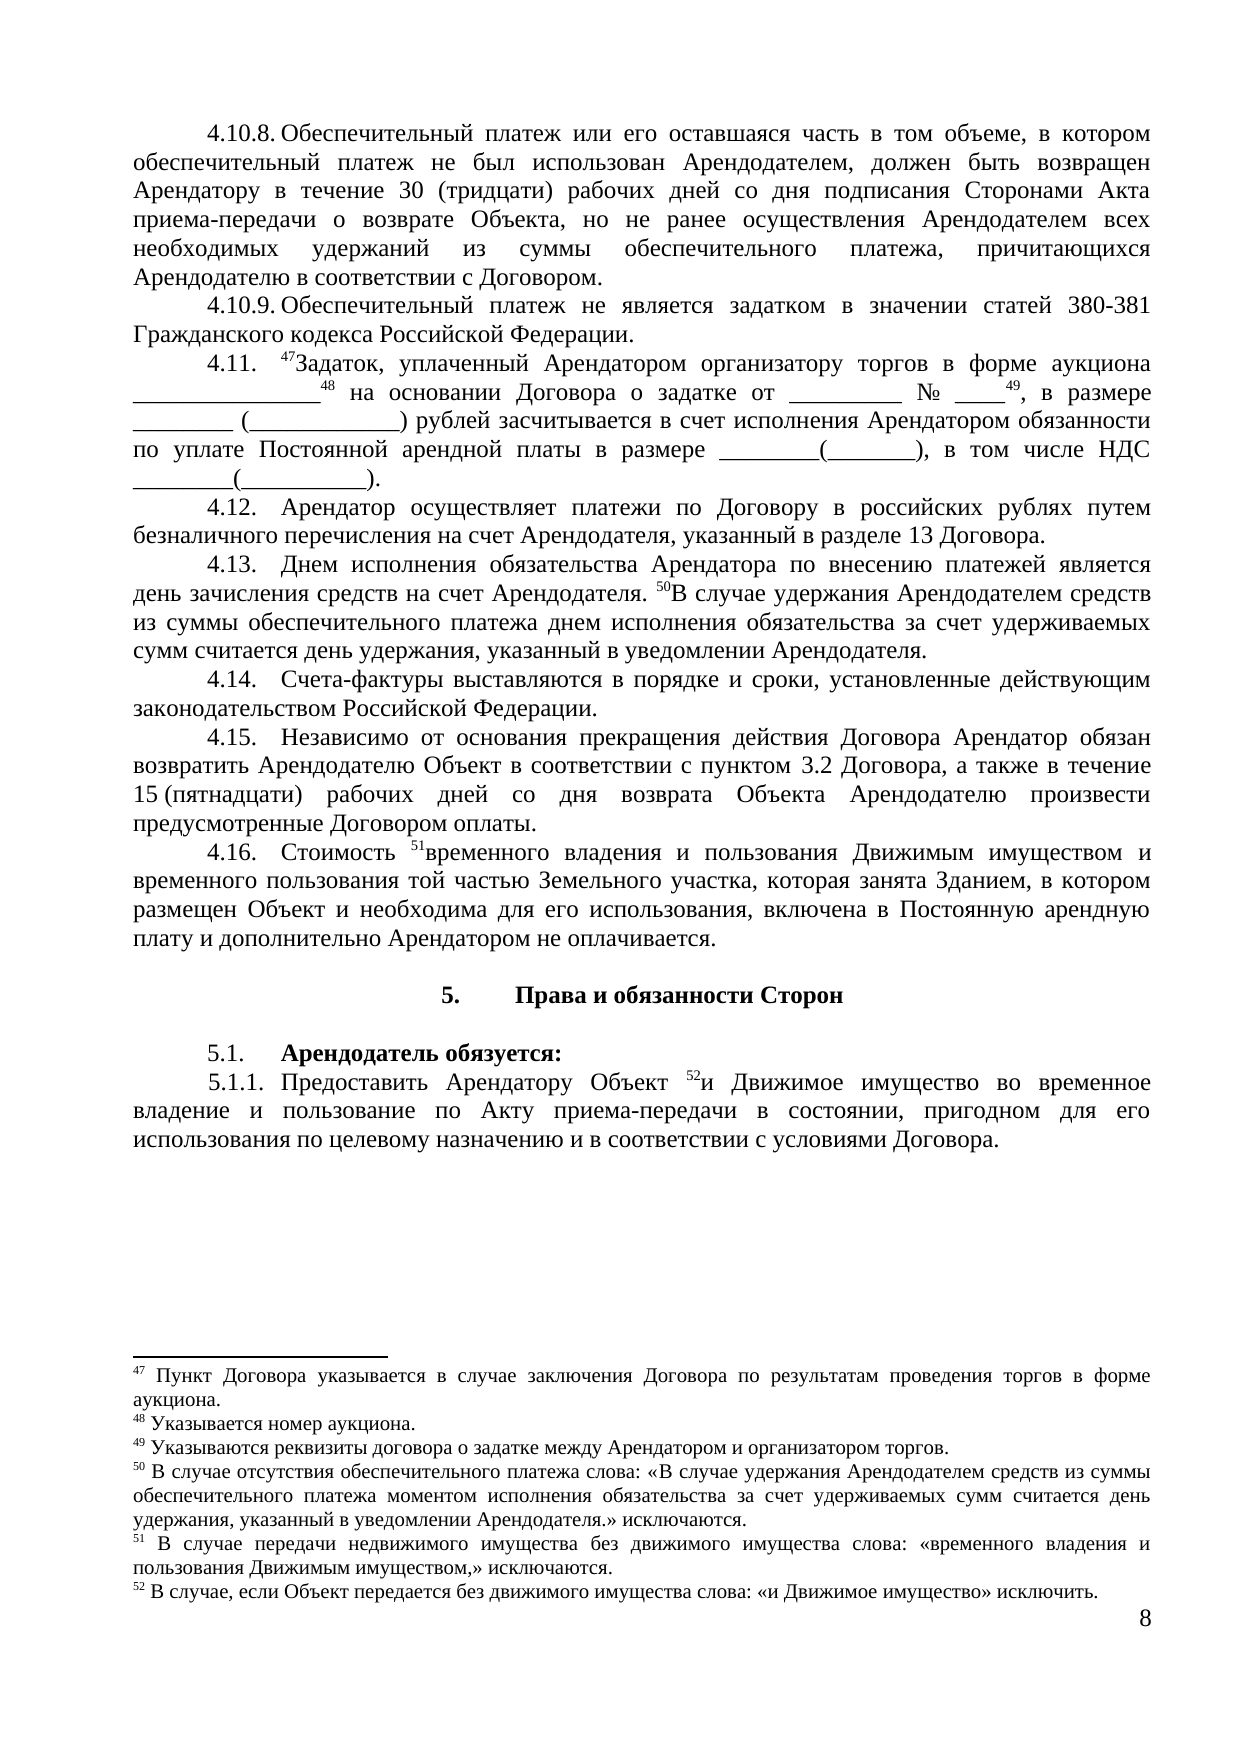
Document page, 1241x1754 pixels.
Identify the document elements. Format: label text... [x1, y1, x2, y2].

list Обеспечительный платеж не является задатком в значении статей 380-381 Гражданского кодекса Российской Федерации. [133, 291, 1152, 348]
list Стоимость временного владения и пользования Движимым имуществом и временного пользования той частью Земельного участка, которая занята Зданием, в котором размещен Объект и необходима для его использования, включена в Постоянную арендную плату и дополнительно Арендатором не оплачивается. [133, 837, 1152, 952]
list Днем исполнения обязательства Арендатора по внесению платежей является день зачисления средств на счет Арендодателя. В случае удержания Арендодателем средств из суммы обеспечительного платежа днем исполнения обязательства за счет удерживаемых сумм считается день удержания, указанный в уведомлении Арендодателя. [133, 549, 1152, 664]
list Независимо от основания прекращения действия Договора Арендатор обязан возвратить Арендодателю Объект в соответствии с пунктом 3.2 Договора, а также в течение 15 (пятнадцати) рабочих дней со дня возврата Объекта Арендодателю произвести предусмотренные Договором оплаты. [133, 722, 1152, 837]
list Обеспечительный платеж или его оставшаяся часть в том объеме, в котором обеспечительный платеж не был использован Арендодателем, должен быть возвращен Арендатору в течение 30 (тридцати) рабочих дней со дня подписания Сторонами Акта приема-передачи о возврате Объекта, но не ранее осуществления Арендодателем всех необходимых удержаний из суммы обеспечительного платежа, причитающихся Арендодателю в соответствии с Договором. [133, 118, 1152, 291]
list Арендодатель обязуется: [133, 1038, 1152, 1067]
list Предоставить Арендатору Объект и Движимое имущество во временное владение и пользование по Акту приема-передачи в состоянии, пригодном для его использования по целевому назначению и в соответствии с условиями Договора. [133, 1067, 1152, 1153]
list Счета-фактуры выставляются в порядке и сроки, установленные действующим законодательством Российской Федерации. [133, 664, 1152, 722]
list Задаток, уплаченный Арендатором организатору торгов в форме аукциона _______________ на основании Договора о задатке от _________ № ____, в размере ________ (____________) рублей засчитывается в счет исполнения Арендатором обязанности по уплате Постоянной арендной платы в размере ________(_______), в том числе НДС ________(__________). [133, 348, 1152, 492]
list Права и обязанности Сторон [133, 981, 1152, 1009]
list Арендатор осуществляет платежи по Договору в российских рублях путем безналичного перечисления на счет Арендодателя, указанный в разделе 13 Договора. [133, 492, 1152, 549]
